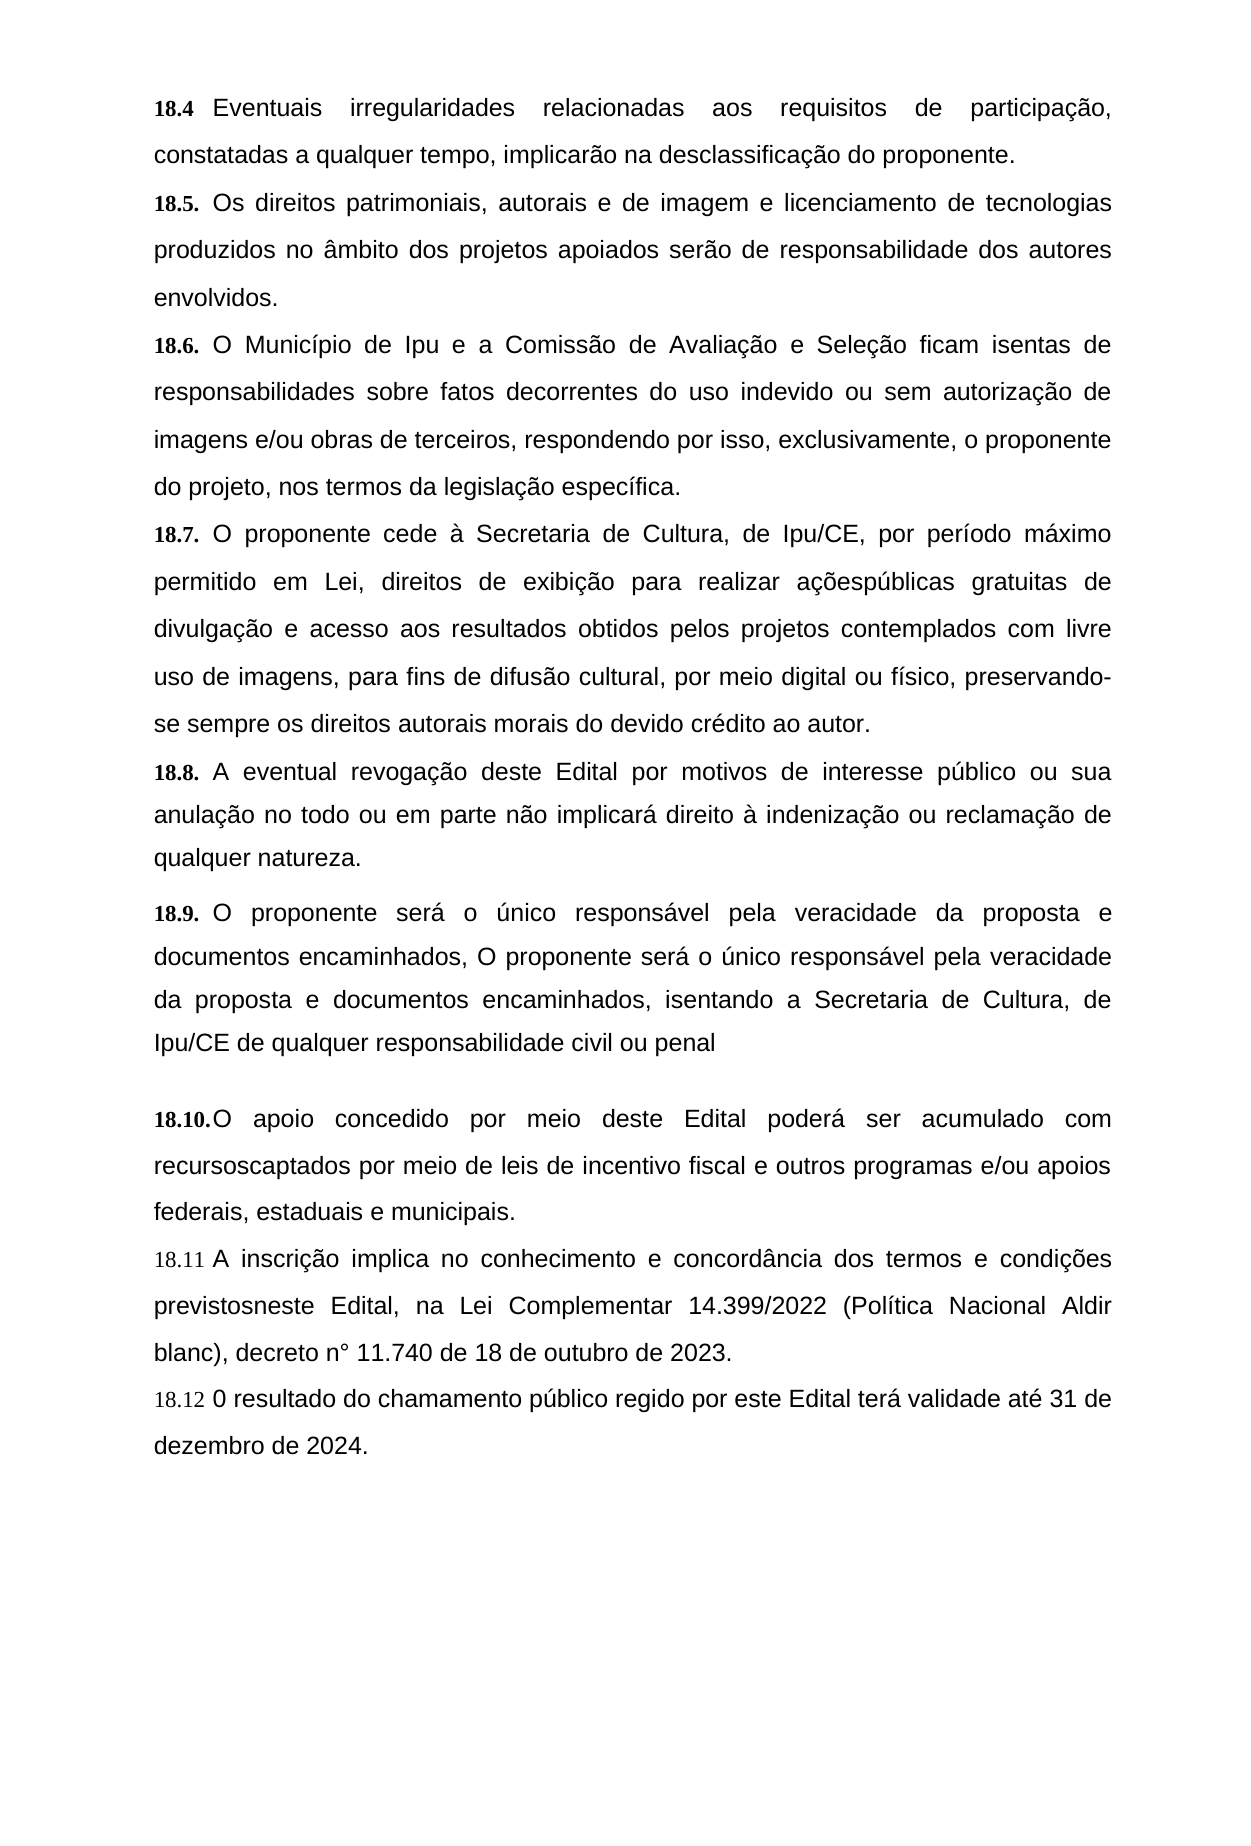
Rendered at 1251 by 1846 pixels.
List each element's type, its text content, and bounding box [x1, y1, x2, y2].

list A eventual revogação deste Edital por motivos de interesse público ou sua anulação no todo ou em parte não implicará direito à indenização ou reclamação de qualquer natureza. [153, 756, 1113, 871]
list O apoio concedido por meio deste Edital poderá ser acumulado com recursoscaptados por meio de leis de incentivo fiscal e outros programas e/ou apoios federais, estaduais e municipais. [153, 1104, 1113, 1226]
list Eventuais irregularidades relacionadas aos requisitos de participação, constatadas a qualquer tempo, implicarão na desclassificação do proponente. [153, 93, 1113, 169]
list A inscrição implica no conhecimento e concordância dos termos e condições previstosneste Edital, na Lei Complementar 14.399/2022 (Política Nacional Aldir blanc), decreto n° 11.740 de 18 de outubro de 2023. [153, 1244, 1113, 1366]
list O proponente cede à Secretaria de Cultura, de Ipu/CE, por período máximo permitido em Lei, direitos de exibição para realizar açõespúblicas gratuitas de divulgação e acesso aos resultados obtidos pelos projetos contemplados com livre uso de imagens, para fins de difusão cultural, por meio digital ou físico, preservando-se sempre os direitos autorais morais do devido crédito ao autor. [153, 519, 1113, 738]
list Os direitos patrimoniais, autorais e de imagem e licenciamento de tecnologias produzidos no âmbito dos projetos apoiados serão de responsabilidade dos autores envolvidos. [153, 188, 1113, 311]
list O proponente será o único responsável pela veracidade da proposta e documentos encaminhados, O proponente será o único responsável pela veracidade da proposta e documentos encaminhados, isentando a Secretaria de Cultura, de Ipu/CE de qualquer responsabilidade civil ou penal [153, 898, 1113, 1056]
list 0 resultado do chamamento público regido por este Edital terá validade até 31 de dezembro de 2024. [153, 1384, 1113, 1460]
list O Município de Ipu e a Comissão de Avaliação e Seleção ficam isentas de responsabilidades sobre fatos decorrentes do uso indevido ou sem autorização de imagens e/ou obras de terceiros, respondendo por isso, exclusivamente, o proponente do projeto, nos termos da legislação específica. [153, 330, 1113, 501]
